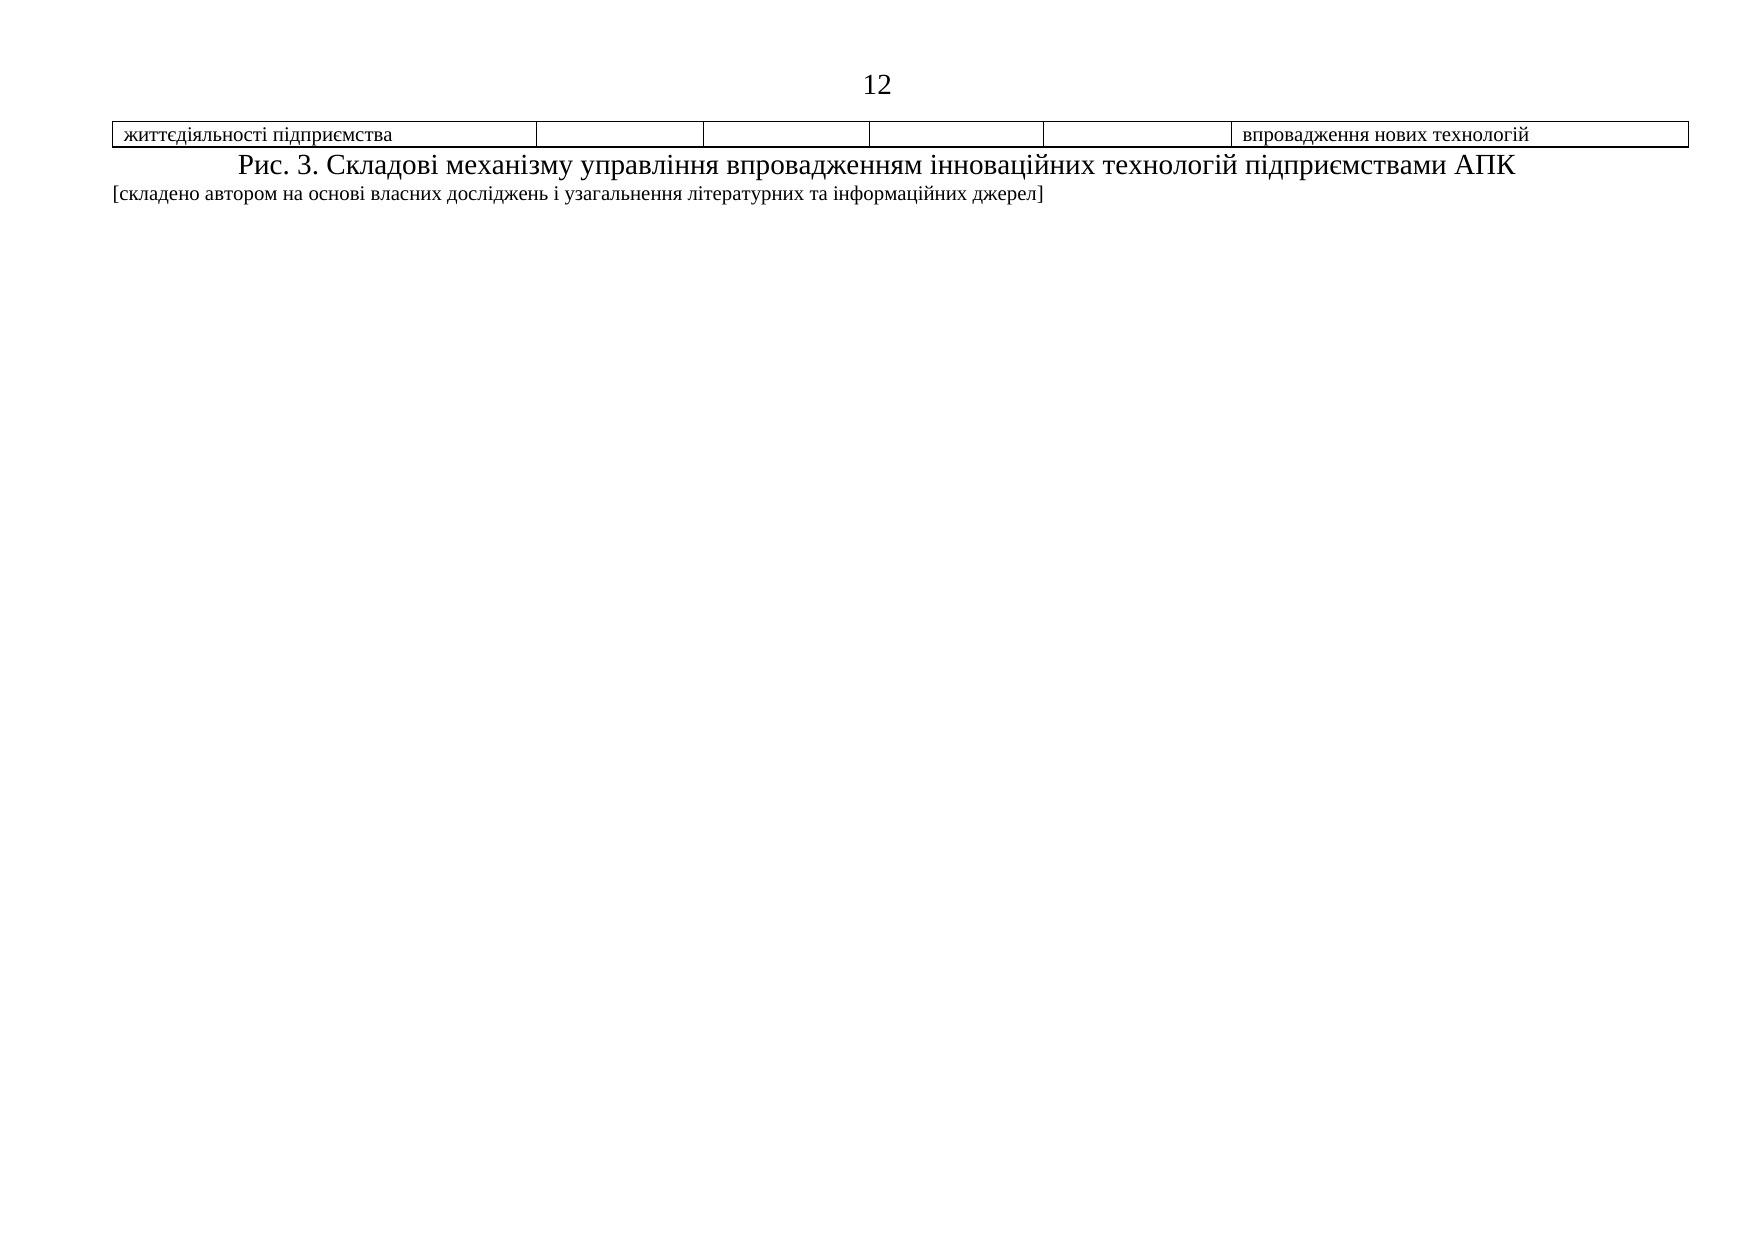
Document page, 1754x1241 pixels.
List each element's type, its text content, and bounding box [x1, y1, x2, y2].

text [складено автором на основі власних досліджень і узагальнення літературних та інформаційних джерел] [112, 181, 1642, 205]
text Рис. 3. Складові механізму управління впровадженням інноваційних технологій підприємствами АПК [112, 148, 1642, 181]
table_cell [113, 122, 536, 146]
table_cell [1232, 122, 1688, 146]
